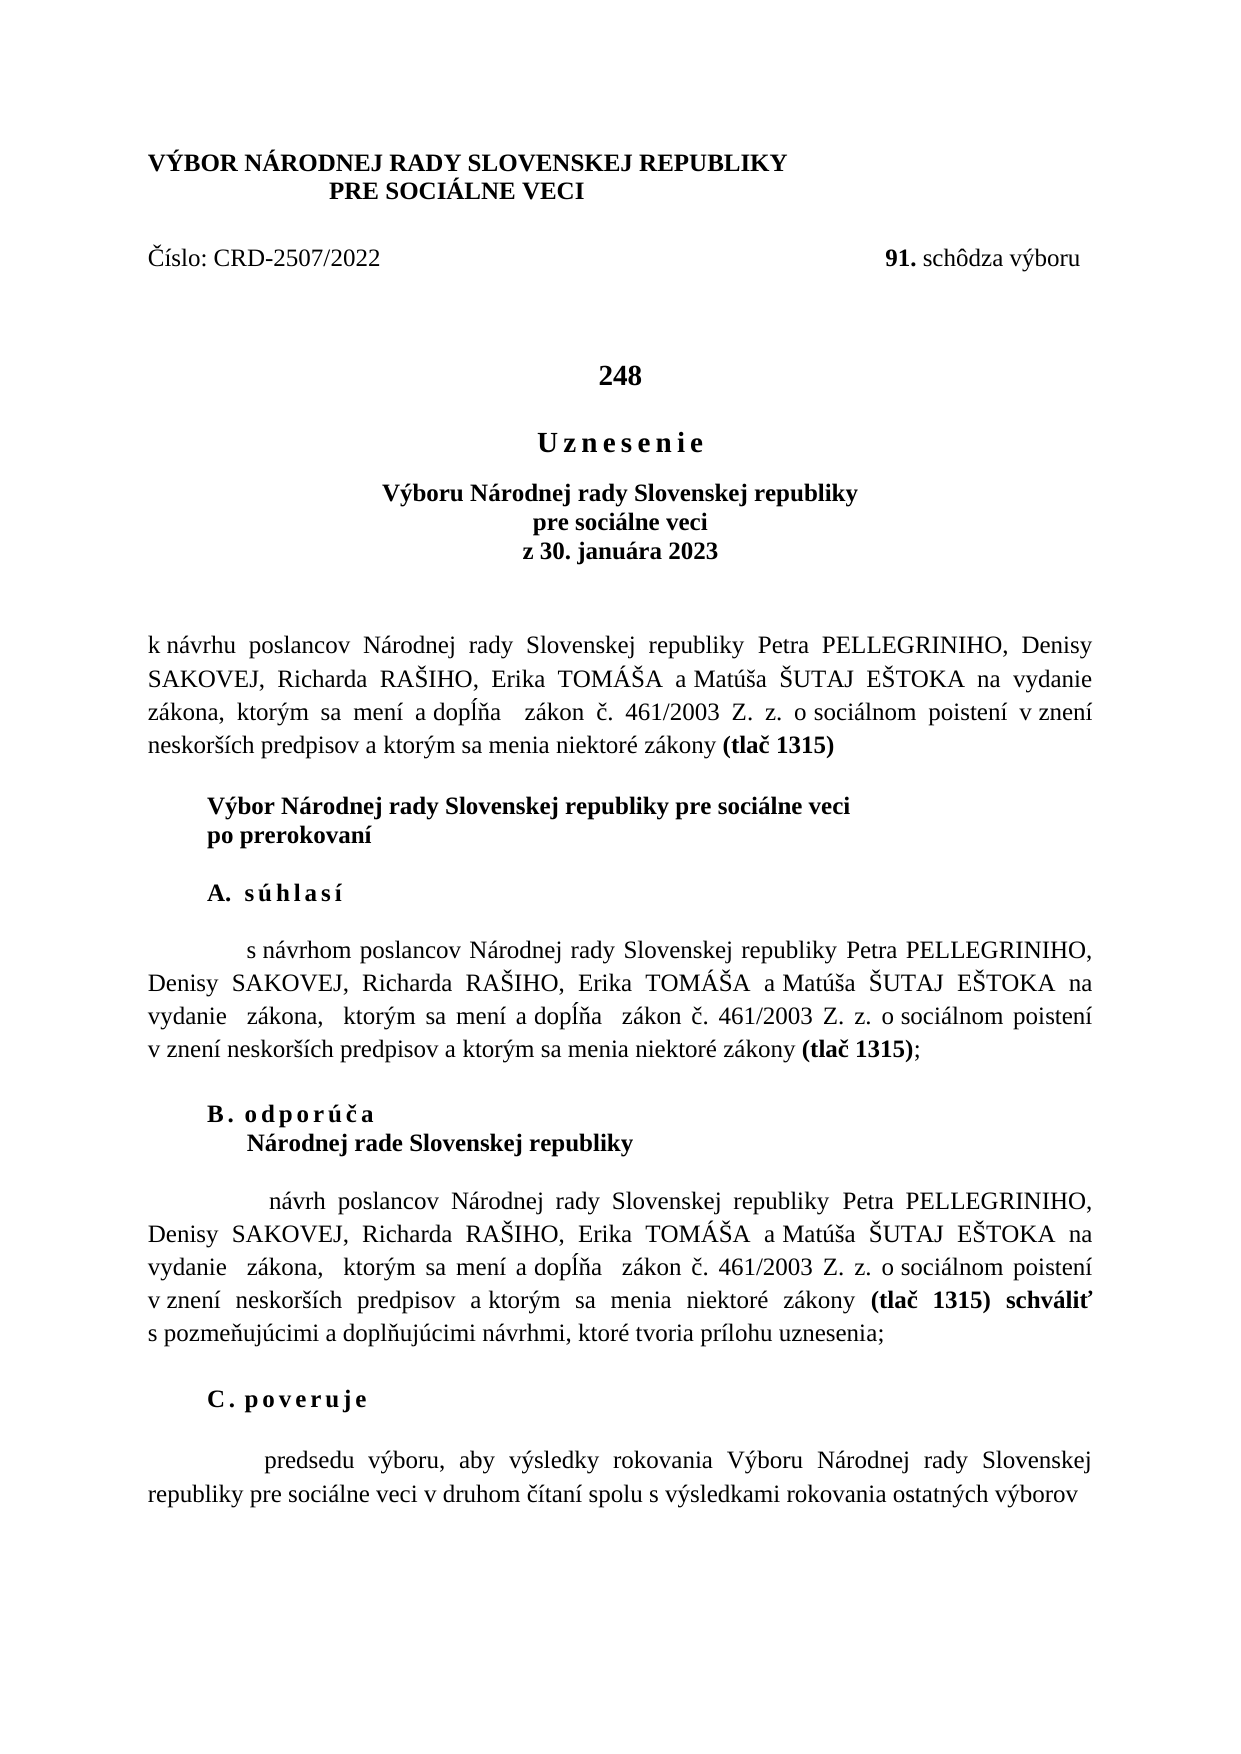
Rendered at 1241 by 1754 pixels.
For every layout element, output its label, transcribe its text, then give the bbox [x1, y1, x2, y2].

list odporúča [207, 1099, 1092, 1128]
text Výbor Národnej rady Slovenskej republiky [148, 148, 1092, 176]
list súhlasí [207, 878, 1092, 906]
text pre sociálne veci [148, 507, 1092, 536]
text návrh poslancov Národnej rady Slovenskej republiky Petra PELLEGRINIHO, Denisy SAKOVEJ, Richarda RAŠIHO, Erika TOMÁŠA a Matúša ŠUTAJ EŠTOKA na vydanie zákona, ktorým sa mení a dopĺňa zákon č. 461/2003 Z. z. o sociálnom poistení v znení neskorších predpisov a ktorým sa menia niektoré zákony (tlač 1315) schváliť s pozmeňujúcimi a doplňujúcimi návrhmi, ktoré tvoria prílohu uznesenia; [148, 1186, 1092, 1347]
list poveruje [207, 1384, 1092, 1413]
text Výbor Národnej rady Slovenskej republiky pre sociálne veci [148, 791, 1092, 820]
text Výboru Národnej rady Slovenskej republiky [148, 478, 1092, 507]
text po prerokovaní [148, 820, 1092, 849]
text pre sociálne veci [148, 176, 1092, 205]
text Národnej rade Slovenskej republiky [148, 1128, 1092, 1157]
text s návrhom poslancov Národnej rady Slovenskej republiky Petra PELLEGRINIHO, Denisy SAKOVEJ, Richarda RAŠIHO, Erika TOMÁŠA a Matúša ŠUTAJ EŠTOKA na vydanie zákona, ktorým sa mení a dopĺňa zákon č. 461/2003 Z. z. o sociálnom poistení v znení neskorších predpisov a ktorým sa menia niektoré zákony (tlač 1315); [148, 935, 1092, 1063]
text k návrhu poslancov Národnej rady Slovenskej republiky Petra PELLEGRINIHO, Denisy SAKOVEJ, Richarda RAŠIHO, Erika TOMÁŠA a Matúša ŠUTAJ EŠTOKA na vydanie zákona, ktorým sa mení a dopĺňa zákon č. 461/2003 Z. z. o sociálnom poistení v znení neskorších predpisov a ktorým sa menia niektoré zákony (tlač 1315) [148, 631, 1092, 758]
text predsedu výboru, aby výsledky rokovania Výboru Národnej rady Slovenskej republiky pre sociálne veci v druhom čítaní spolu s výsledkami rokovania ostatných výborov [148, 1446, 1092, 1507]
text Uznesenie [148, 426, 1092, 459]
text Číslo: CRD-2507/2022 91. schôdza výboru [148, 243, 1092, 272]
text z 30. januára 2023 [148, 536, 1092, 564]
text 248 [148, 358, 1092, 392]
